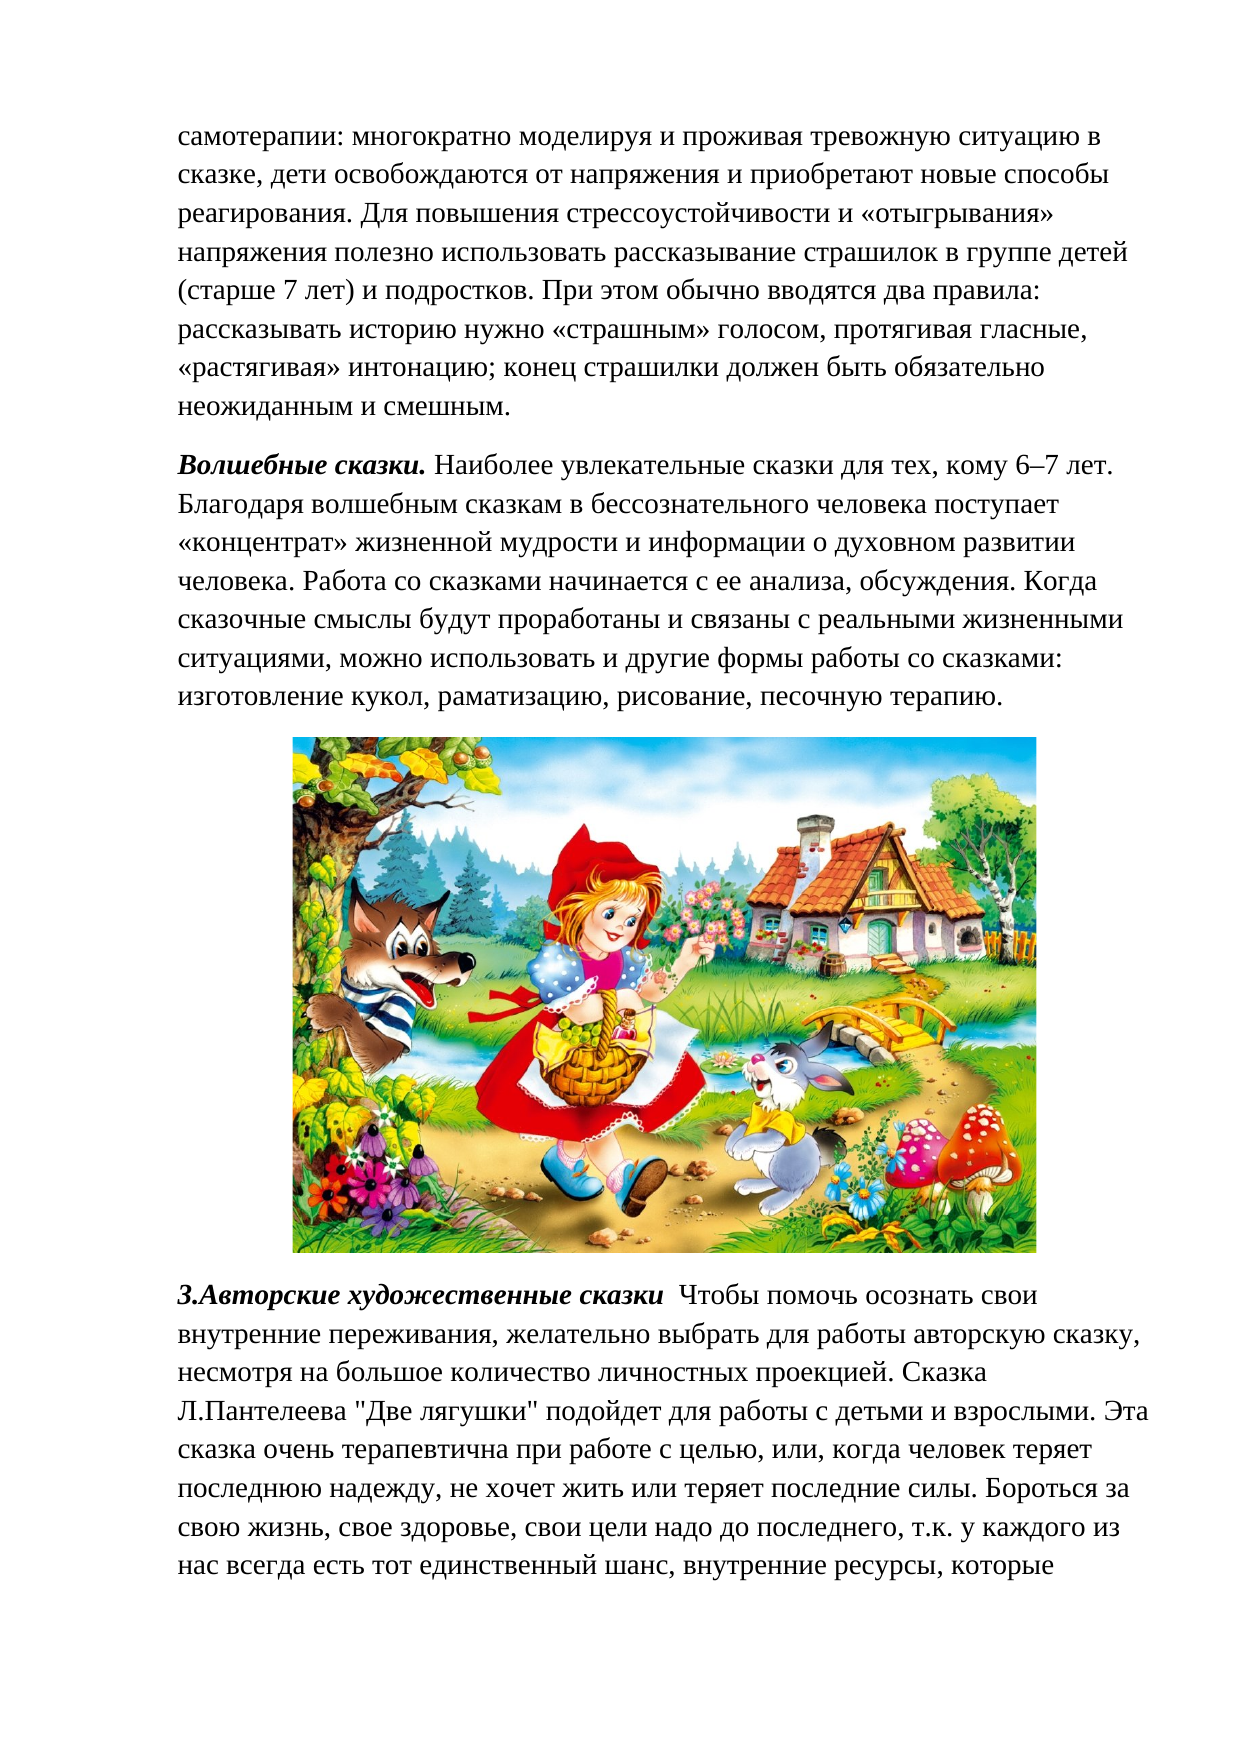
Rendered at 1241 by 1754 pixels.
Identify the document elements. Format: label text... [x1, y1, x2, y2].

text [177, 118, 1152, 421]
picture [292, 737, 1037, 1253]
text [177, 1277, 1152, 1581]
text Волшебные сказки. Наиболее увлекательные сказки для тех, кому 6–7 лет. Благодаря волшебным сказкам в бессознательного человека поступает «концентрат» жизненной мудрости и информации о духовном развитии человека. Работа со сказками начинается с ее анализа, обсуждения. Когда сказочные смыслы будут проработаны и связаны с реальными жизненными ситуациями, можно использовать и другие формы работы со сказками: изготовление кукол, раматизацию, рисование, песочную терапию. [177, 447, 1152, 712]
